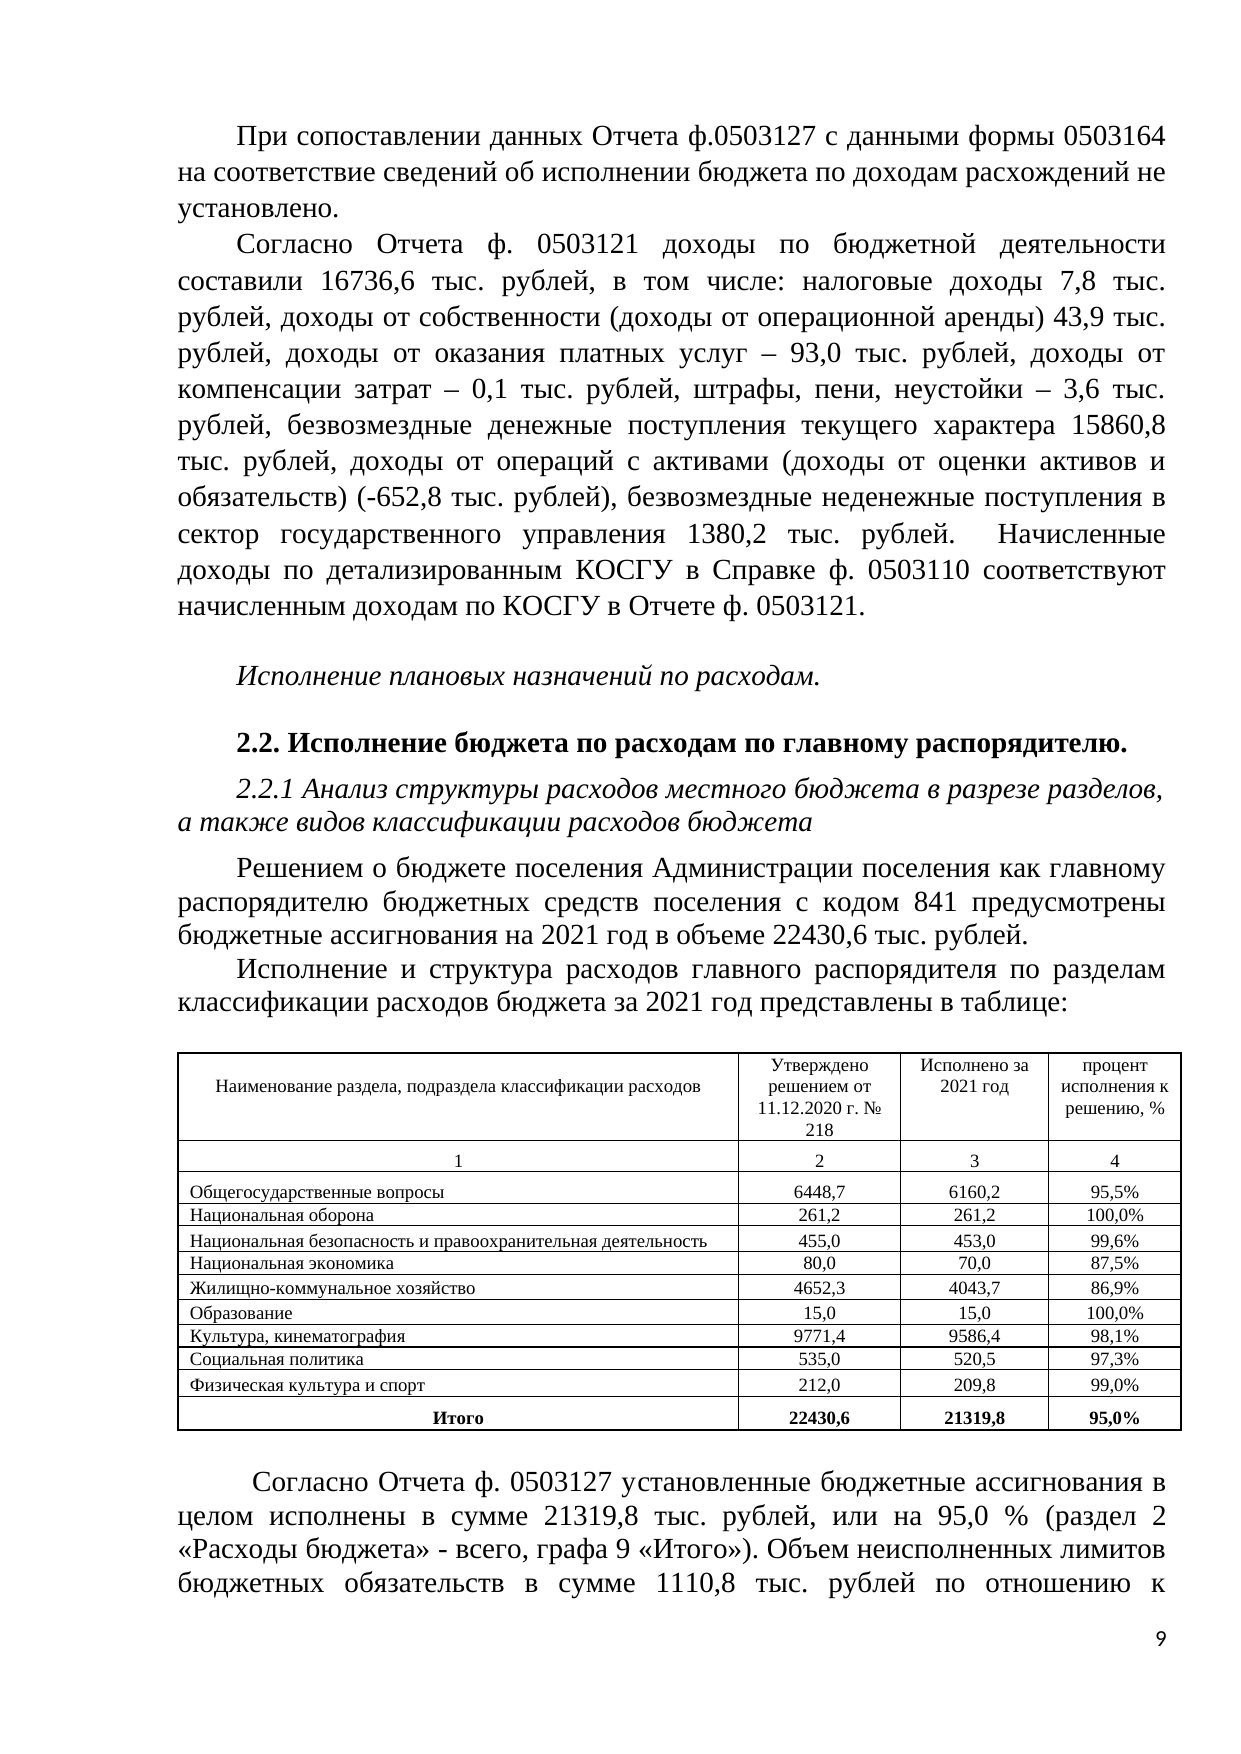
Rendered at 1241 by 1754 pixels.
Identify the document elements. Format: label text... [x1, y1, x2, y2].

table_cell 212,0 [739, 1370, 900, 1396]
table_cell 98,1% [1049, 1325, 1180, 1346]
table_cell 95,5% [1049, 1172, 1180, 1202]
table_cell Социальная политика [179, 1348, 738, 1369]
table_cell 261,2 [901, 1204, 1048, 1225]
table_cell 6160,2 [901, 1172, 1048, 1202]
table_cell Общегосударственные вопросы [179, 1172, 738, 1202]
table_cell 453,0 [901, 1226, 1048, 1251]
table_cell 99,0% [1049, 1370, 1180, 1396]
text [177, 1464, 1167, 1598]
table_cell 15,0 [739, 1300, 900, 1324]
text Исполнение и структура расходов главного распорядителя по разделам классификации расходов бюджета за 2021 год представлены в таблице: [177, 951, 1167, 1018]
table_cell 87,5% [1049, 1252, 1180, 1274]
text При сопоставлении данных Отчета ф.0503127 с данными формы 0503164 на соответствие сведений об исполнении бюджета по доходам расхождений не установлено. [177, 118, 1167, 224]
text Исполнение плановых назначений по расходам. [177, 658, 1167, 691]
text 2.2.1 Анализ структуры расходов местного бюджета в разрезе разделов, а также видов классификации расходов бюджета [177, 771, 1167, 838]
table_cell 520,5 [901, 1348, 1048, 1369]
table_cell 4652,3 [739, 1275, 900, 1299]
table_cell 9771,4 [739, 1325, 900, 1346]
table_cell 1 [179, 1141, 738, 1171]
table_cell 86,9% [1049, 1275, 1180, 1299]
table_cell 22430,6 [739, 1397, 900, 1428]
table_cell 209,8 [901, 1370, 1048, 1396]
table_cell 21319,8 [901, 1397, 1048, 1428]
table_cell 70,0 [901, 1252, 1048, 1274]
text 2.2. Исполнение бюджета по расходам по главному распорядителю. [177, 725, 1167, 758]
table_cell Жилищно-коммунальное хозяйство [179, 1275, 738, 1299]
table_header Исполнено за 2021 год [901, 1054, 1048, 1140]
table_cell Национальная оборона [179, 1204, 738, 1225]
table_cell 95,0% [1049, 1397, 1180, 1428]
table_cell Национальная экономика [179, 1252, 738, 1274]
table_cell Культура, кинематография [179, 1325, 738, 1346]
table_cell Образование [179, 1300, 738, 1324]
text Согласно Отчета ф. 0503121 доходы по бюджетной деятельности составили 16736,6 тыс. рублей, в том числе: налоговые доходы 7,8 тыс. рублей, доходы от собственности (доходы от операционной аренды) 43,9 тыс. рублей, доходы от оказания платных услуг – 93,0 тыс. рублей, доходы от компенсации затрат – 0,1 тыс. рублей, штрафы, пени, неустойки – 3,6 тыс. рублей, безвозмездные денежные поступления текущего характера 15860,8 тыс. рублей, доходы от операций с активами (доходы от оценки активов и обязательств) (-652,8 тыс. рублей), безвозмездные неденежные поступления в сектор государственного управления 1380,2 тыс. рублей. Начисленные доходы по детализированным КОСГУ в Справке ф. 0503110 соответствуют начисленным доходам по КОСГУ в Отчете ф. 0503121. [177, 227, 1167, 622]
table_cell 455,0 [739, 1226, 900, 1251]
table_cell 6448,7 [739, 1172, 900, 1202]
table_header Утверждено решением от 11.12.2020 г. № 218 [739, 1054, 900, 1140]
table_cell 97,3% [1049, 1348, 1180, 1369]
table_cell 2 [739, 1141, 900, 1171]
table_cell 4043,7 [901, 1275, 1048, 1299]
table_cell 535,0 [739, 1348, 900, 1369]
table_cell 4 [1049, 1141, 1180, 1171]
table_cell 80,0 [739, 1252, 900, 1274]
table_cell 15,0 [901, 1300, 1048, 1324]
table_cell 100,0% [1049, 1204, 1180, 1225]
table_header процент исполнения к решению, % [1049, 1054, 1180, 1140]
table_cell Физическая культура и спорт [179, 1370, 738, 1396]
text Решением о бюджете поселения Администрации поселения как главному распорядителю бюджетных средств поселения с кодом 841 предусмотрены бюджетные ассигнования на 2021 год в объеме 22430,6 тыс. рублей. [177, 850, 1167, 951]
table_cell Национальная безопасность и правоохранительная деятельность [179, 1226, 738, 1251]
table_cell 99,6% [1049, 1226, 1180, 1251]
table_cell 261,2 [739, 1204, 900, 1225]
table_header Наименование раздела, подраздела классификации расходов [179, 1054, 738, 1140]
table_cell 3 [901, 1141, 1048, 1171]
table_cell Итого [179, 1397, 738, 1428]
table_cell 9586,4 [901, 1325, 1048, 1346]
table_cell 100,0% [1049, 1300, 1180, 1324]
